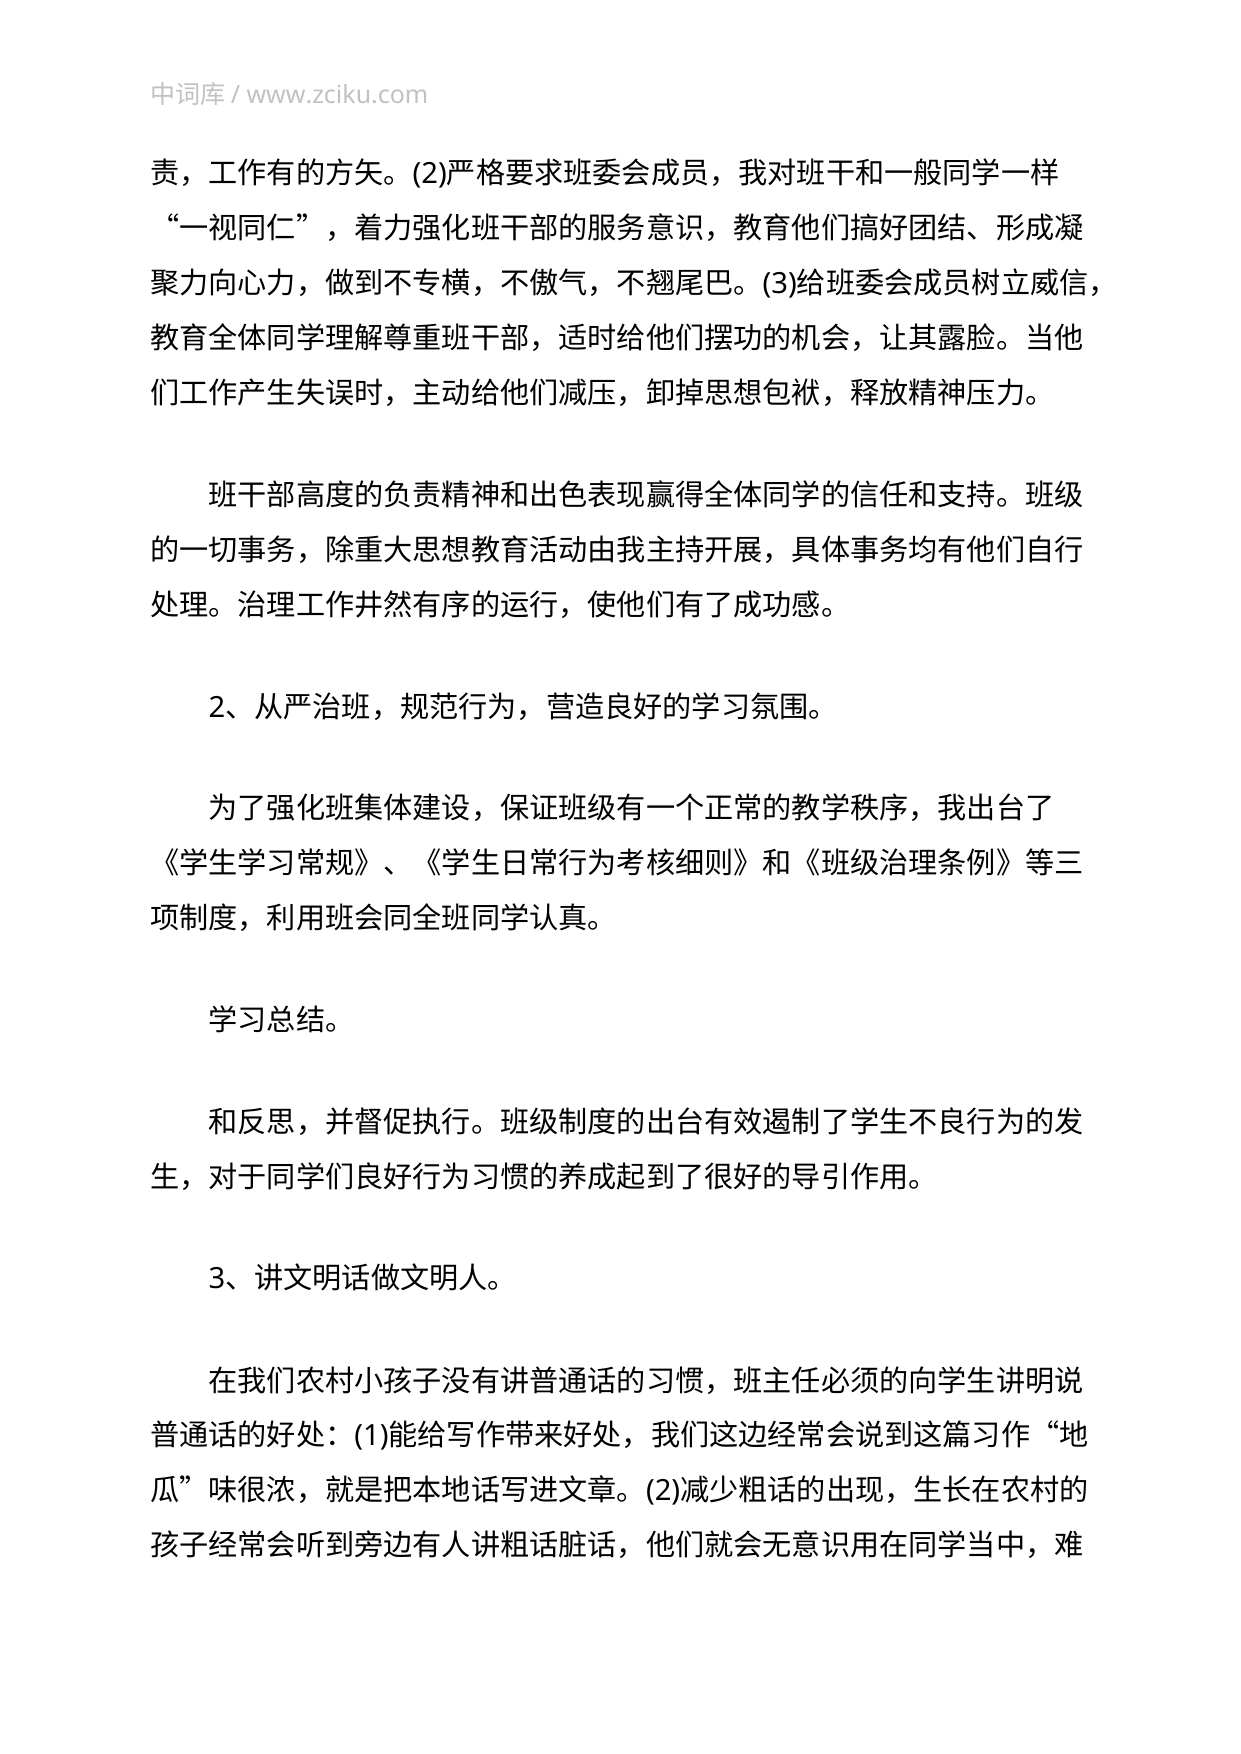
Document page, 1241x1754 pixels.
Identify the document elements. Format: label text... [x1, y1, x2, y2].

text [150, 150, 1090, 412]
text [150, 1357, 1090, 1564]
text 3、讲文明话做文明人。 [150, 1255, 1090, 1297]
text 和反思，并督促执行。班级制度的出台有效遏制了学生不良行为的发生，对于同学们良好行为习惯的养成起到了很好的导引作用。 [150, 1098, 1090, 1196]
text 学习总结。 [150, 997, 1090, 1039]
text 为了强化班集体建设，保证班级有一个正常的教学秩序，我出台了《学生学习常规》、《学生日常行为考核细则》和《班级治理条例》等三项制度，利用班会同全班同学认真。 [150, 785, 1090, 937]
text 班干部高度的负责精神和出色表现赢得全体同学的信任和支持。班级的一切事务，除重大思想教育活动由我主持开展，具体事务均有他们自行处理。治理工作井然有序的运行，使他们有了成功感。 [150, 472, 1090, 624]
text 2、从严治班，规范行为，营造良好的学习氛围。 [150, 683, 1090, 726]
